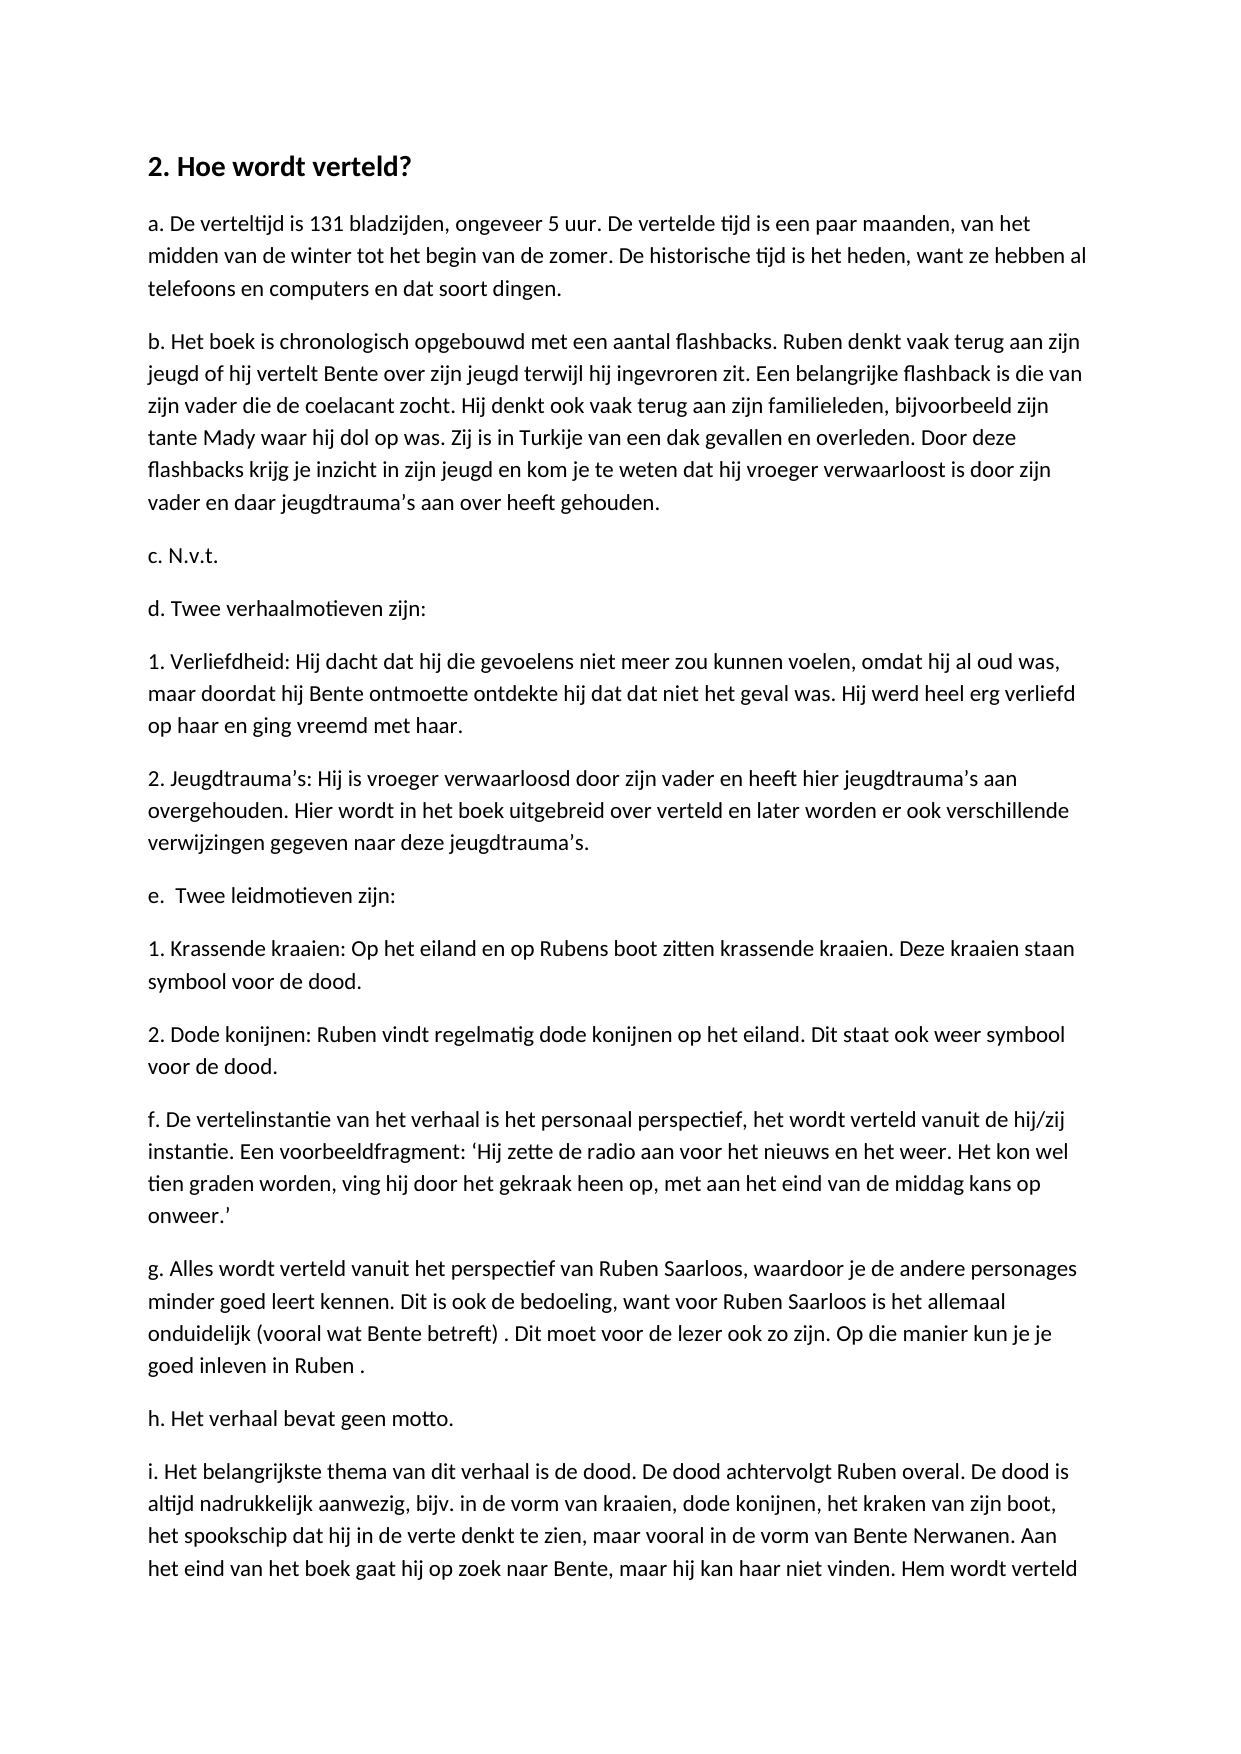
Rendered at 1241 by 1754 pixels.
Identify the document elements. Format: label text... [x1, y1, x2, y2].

text 2. Dode konijnen: Ruben vindt regelmatig dode konijnen op het eiland. Dit staat ook weer symbool voor de dood. [148, 1020, 1093, 1080]
text a. De verteltijd is 131 bladzijden, ongeveer 5 uur. De vertelde tijd is een paar maanden, van het midden van de winter tot het begin van de zomer. De historische tijd is het heden, want ze hebben al telefoons en computers en dat soort dingen. [148, 209, 1093, 302]
text 2. Jeugdtrauma’s: Hij is vroeger verwaarloosd door zijn vader en heeft hier jeugdtrauma’s aan overgehouden. Hier wordt in het boek uitgebreid over verteld en later worden er ook verschillende verwijzingen gegeven naar deze jeugdtrauma’s. [148, 764, 1093, 857]
text f. De vertelinstantie van het verhaal is het personaal perspectief, het wordt verteld vanuit de hij/zij instantie. Een voorbeeldfragment: ‘Hij zette de radio aan voor het nieuws en het weer. Het kon wel tien graden worden, ving hij door het gekraak heen op, met aan het eind van de middag kans op onweer.’ [148, 1105, 1093, 1229]
text 1. Krassende kraaien: Op het eiland en op Rubens boot zitten krassende kraaien. Deze kraaien staan symbool voor de dood. [148, 934, 1093, 995]
text b. Het boek is chronologisch opgebouwd met een aantal flashbacks. Ruben denkt vaak terug aan zijn jeugd of hij vertelt Bente over zijn jeugd terwijl hij ingevroren zit. Een belangrijke flashback is die van zijn vader die de coelacant zocht. Hij denkt ook vaak terug aan zijn familieleden, bijvoorbeeld zijn tante Mady waar hij dol op was. Zij is in Turkije van een dak gevallen en overleden. Door deze flashbacks krijg je inzicht in zijn jeugd en kom je te weten dat hij vroeger verwaarloost is door zijn vader en daar jeugdtrauma’s aan over heeft gehouden. [148, 327, 1093, 516]
text g. Alles wordt verteld vanuit het perspectief van Ruben Saarloos, waardoor je de andere personages minder goed leert kennen. Dit is ook de bedoeling, want voor Ruben Saarloos is het allemaal onduidelijk (vooral wat Bente betreft) . Dit moet voor de lezer ook zo zijn. Op die manier kun je je goed inleven in Ruben . [148, 1254, 1093, 1379]
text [148, 1457, 1093, 1582]
text 1. Verliefdheid: Hij dacht dat hij die gevoelens niet meer zou kunnen voelen, omdat hij al oud was, maar doordat hij Bente ontmoette ontdekte hij dat dat niet het geval was. Hij werd heel erg verliefd op haar en ging vreemd met haar. [148, 647, 1093, 739]
text h. Het verhaal bevat geen motto. [148, 1404, 1093, 1432]
text e. Twee leidmotieven zijn: [148, 882, 1093, 909]
text d. Twee verhaalmotieven zijn: [148, 594, 1093, 622]
text 2. Hoe wordt verteld? [148, 148, 1093, 183]
text c. N.v.t. [148, 541, 1093, 569]
